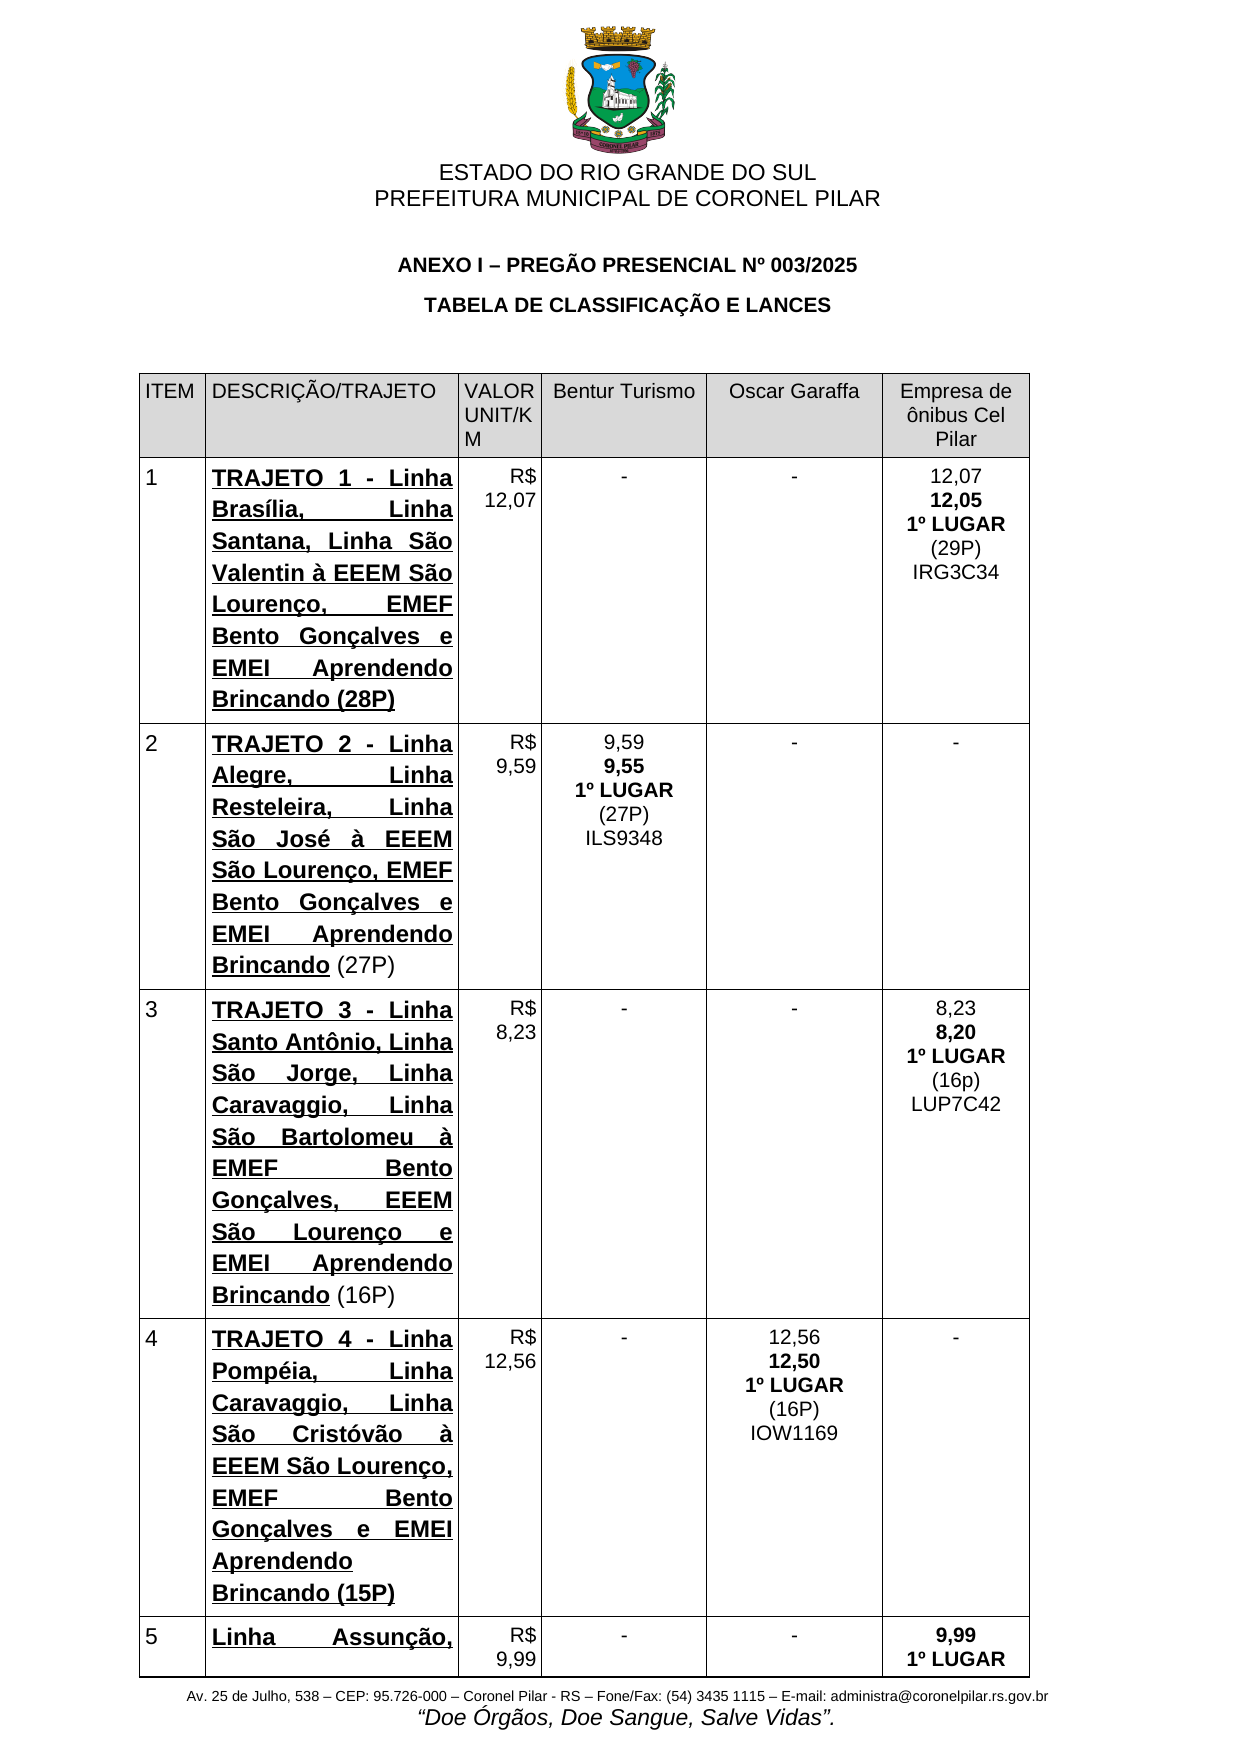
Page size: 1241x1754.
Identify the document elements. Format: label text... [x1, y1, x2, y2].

table_header Empresa de ônibus Cel Pilar [883, 374, 1029, 457]
table_cell R$ 12,56 [459, 1319, 541, 1616]
table_cell 4 [140, 1319, 205, 1616]
text ANEXO I – PREGÃO PRESENCIAL Nº 003/2025 [133, 252, 1122, 276]
table_cell - [707, 458, 882, 723]
table_cell 2 [140, 724, 205, 989]
table_cell 9,59 9,55 1º LUGAR (27P) ILS9348 [542, 724, 706, 989]
table_cell 3 [140, 990, 205, 1318]
table_header Bentur Turismo [542, 374, 706, 457]
table_cell - [707, 724, 882, 989]
table_cell - [542, 1617, 706, 1676]
table_header DESCRIÇÃO/TRAJETO [206, 374, 458, 457]
table_cell - [707, 1617, 882, 1676]
table_cell - [883, 1319, 1029, 1616]
table_cell 12,07 12,05 1º LUGAR (29P) IRG3C34 [883, 458, 1029, 723]
table_header VALOR UNIT/KM [459, 374, 541, 457]
table_cell - [707, 990, 882, 1318]
table_cell 5 [140, 1617, 205, 1676]
table_cell TRAJETO 1 - Linha Brasília, Linha Santana, Linha São Valentin à EEEM São Lourenço, EMEF Bento Gonçalves e EMEI Aprendendo Brincando (28P) [206, 458, 458, 723]
table_header Oscar Garaffa [707, 374, 882, 457]
table_cell TRAJETO 4 - Linha Pompéia, Linha Caravaggio, Linha São Cristóvão à EEEM São Lourenço, EMEF Bento Gonçalves e EMEI Aprendendo Brincando (15P) [206, 1319, 458, 1616]
table_cell R$ 8,23 [459, 990, 541, 1318]
table_cell R$ 9,59 [459, 724, 541, 989]
table_cell R$ 9,99 [459, 1617, 541, 1676]
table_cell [883, 1617, 1029, 1676]
table_header ITEM [140, 374, 205, 457]
table_cell - [542, 990, 706, 1318]
table_cell - [542, 1319, 706, 1616]
table_cell 12,56 12,50 1º LUGAR (16P) IOW1169 [707, 1319, 882, 1616]
text TABELA DE CLASSIFICAÇÃO E LANCES [133, 292, 1122, 316]
table_cell TRAJETO 2 - Linha Alegre, Linha Resteleira, Linha São José à EEEM São Lourenço, EMEF Bento Gonçalves e EMEI Aprendendo Brincando (27P) [206, 724, 458, 989]
table_cell - [883, 724, 1029, 989]
table_cell 1 [140, 458, 205, 723]
table_cell TRAJETO 3 - Linha Santo Antônio, Linha São Jorge, Linha Caravaggio, Linha São Bartolomeu à EMEF Bento Gonçalves, EEEM São Lourenço e EMEI Aprendendo Brincando (16P) [206, 990, 458, 1318]
table_cell R$ 12,07 [459, 458, 541, 723]
table_cell 8,23 8,20 1º LUGAR (16p) LUP7C42 [883, 990, 1029, 1318]
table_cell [206, 1617, 458, 1676]
table_cell - [542, 458, 706, 723]
